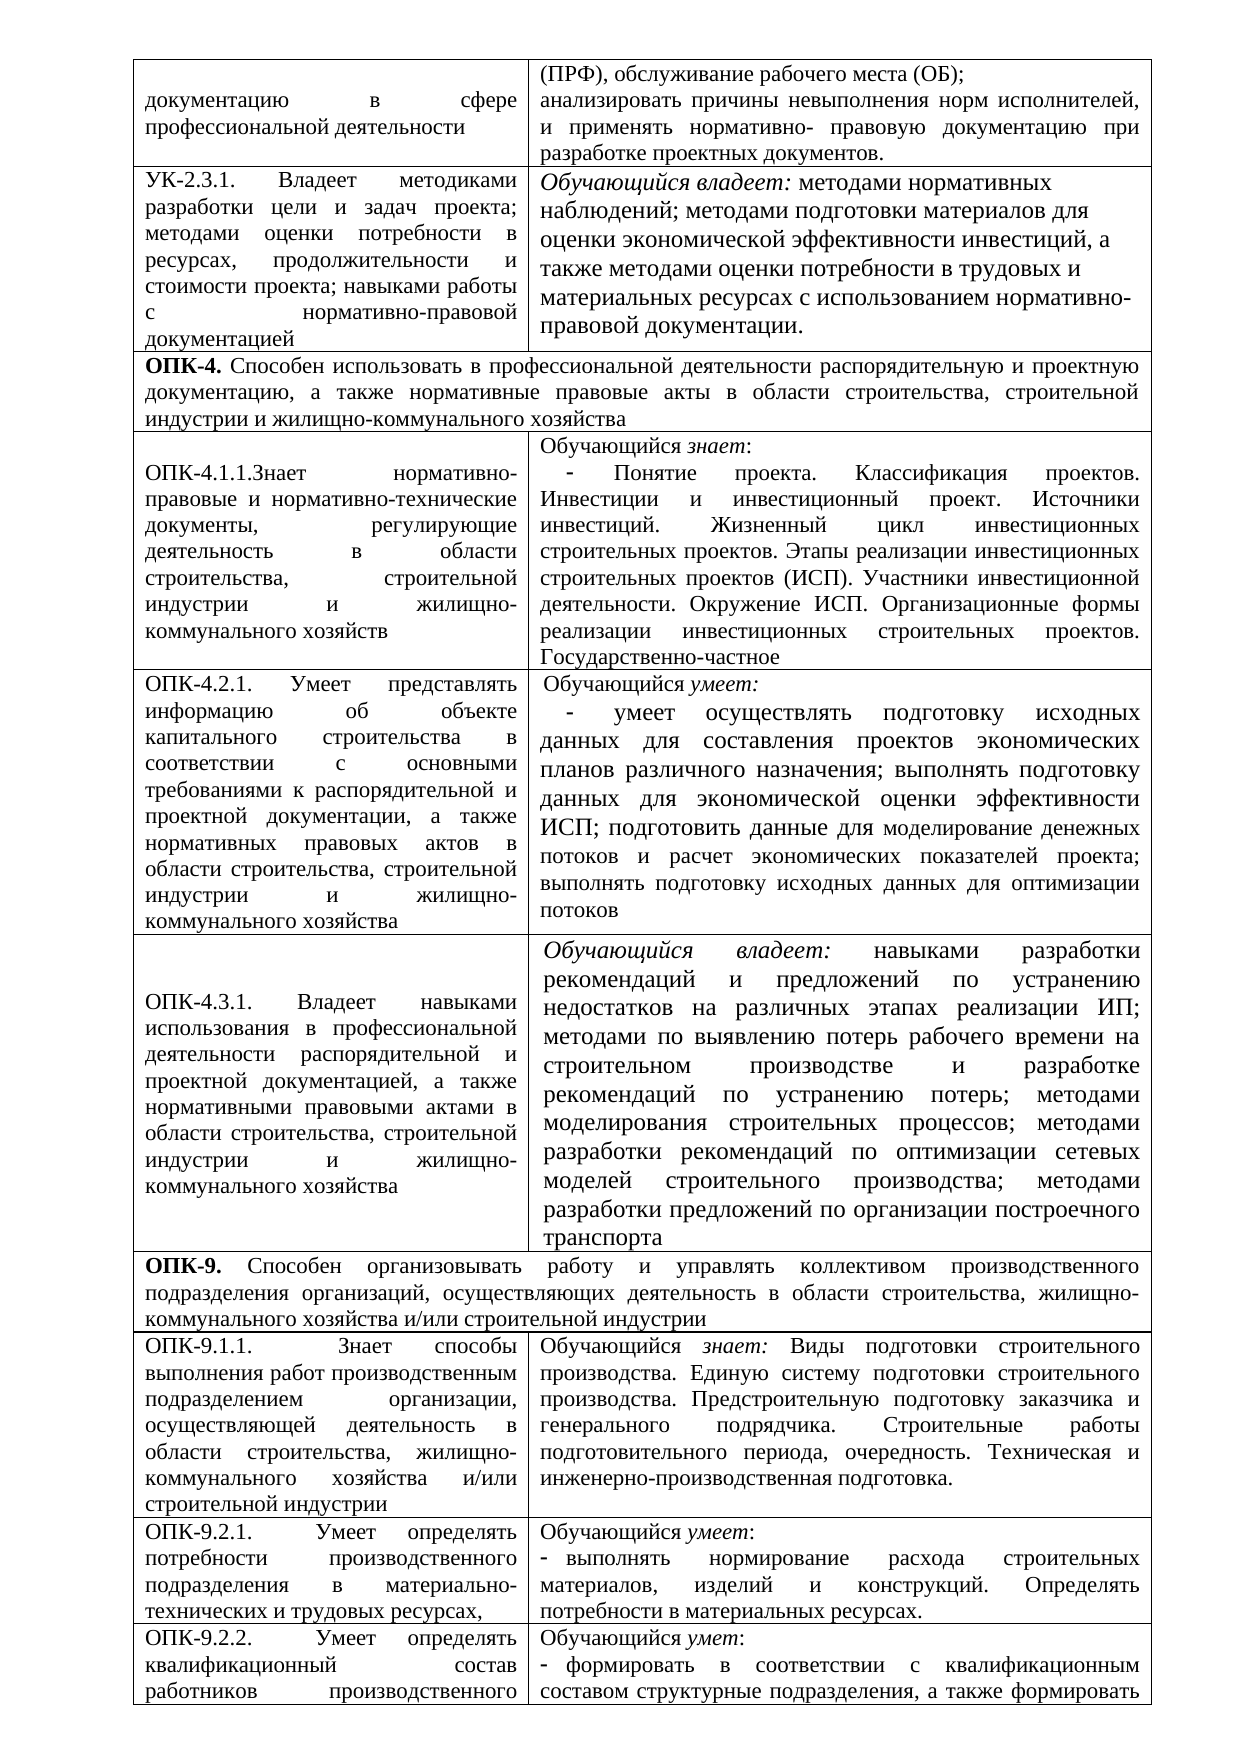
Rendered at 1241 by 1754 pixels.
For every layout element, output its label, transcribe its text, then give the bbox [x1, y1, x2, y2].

table_cell Обучающийся знает: Виды подготовки строительного производства. Единую систему подготовки строительного производства. Предстроительную подготовку заказчика и генерального подрядчика. Строительные работы подготовительного периода, очередность. Техническая и инженерно-производственная подготовка. [529, 1333, 1151, 1517]
table_cell Обучающийся владеет: навыками разработки рекомендаций и предложений по устранению недостатков на различных этапах реализации ИП; методами по выявлению потерь рабочего времени на строительном производстве и разработке рекомендаций по устранению потерь; методами моделирования строительных процессов; методами разработки рекомендаций по оптимизации сетевых моделей строительного производства; методами разработки предложений по организации построечного транспорта [529, 935, 1151, 1251]
table_cell Обучающийся знает: Понятие проекта. Классификация проектов. Инвестиции и инвестиционный проект. Источники инвестиций. Жизненный цикл инвестиционных строительных проектов. Этапы реализации инвестиционных строительных проектов (ИСП). Участники инвестиционной деятельности. Окружение ИСП. Организационные формы реализации инвестиционных строительных проектов. Государственно-частное [529, 432, 1151, 669]
table_cell Обучающийся умеет: выполнять нормирование расхода строительных материалов, изделий и конструкций. Определять потребности в материальных ресурсах. [529, 1518, 1151, 1623]
table_cell ОПК-4.2.1. Умеет представлять информацию об объекте капитального строительства в соответствии с основными требованиями к распорядительной и проектной документации, а также нормативных правовых актов в области строительства, строительной индустрии и жилищно-коммунального хозяйства [134, 670, 528, 934]
table_cell ОПК-9.2.1. Умеет определять потребности производственного подразделения в материально-технических и трудовых ресурсах, [134, 1518, 528, 1623]
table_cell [134, 60, 528, 166]
table_cell Обучающийся умеет: умеет осуществлять подготовку исходных данных для составления проектов экономических планов различного назначения; выполнять подготовку данных для экономической оценки эффективности ИСП; подготовить данные для моделирование денежных потоков и расчет экономических показателей проекта; выполнять подготовку исходных данных для оптимизации потоков [529, 670, 1151, 934]
table_cell ОПК-9. Способен организовывать работу и управлять коллективом производственного подразделения организаций, осуществляющих деятельность в области строительства, жилищно-коммунального хозяйства и/или строительной индустрии [134, 1252, 1151, 1331]
table_cell ОПК-4.1.1.Знает нормативно-правовые и нормативно-технические документы, регулирующие деятельность в области строительства, строительной индустрии и жилищно-коммунального хозяйств [134, 432, 528, 669]
table_cell ОПК-4.3.1. Владеет навыками использования в профессиональной деятельности распорядительной и проектной документацией, а также нормативными правовыми актами в области строительства, строительной индустрии и жилищно-коммунального хозяйства [134, 935, 528, 1251]
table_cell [134, 1624, 528, 1703]
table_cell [529, 60, 1151, 166]
table_cell Обучающийся владеет: методами нормативных наблюдений; методами подготовки материалов для оценки экономической эффективности инвестиций, а также методами оценки потребности в трудовых и материальных ресурсах с использованием нормативно-правовой документации. [529, 167, 1151, 351]
table_cell УК-2.3.1. Владеет методиками разработки цели и задач проекта; методами оценки потребности в ресурсах, продолжительности и стоимости проекта; навыками работы с нормативно-правовой документацией [134, 167, 528, 351]
table_cell ОПК-9.1.1. Знает способы выполнения работ производственным подразделением организации, осуществляющей деятельность в области строительства, жилищно-коммунального хозяйства и/или строительной индустрии [134, 1333, 528, 1517]
table_cell ОПК-4. Способен использовать в профессиональной деятельности распорядительную и проектную документацию, а также нормативные правовые акты в области строительства, строительной индустрии и жилищно-коммунального хозяйства [134, 352, 1151, 431]
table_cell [529, 1624, 1151, 1703]
